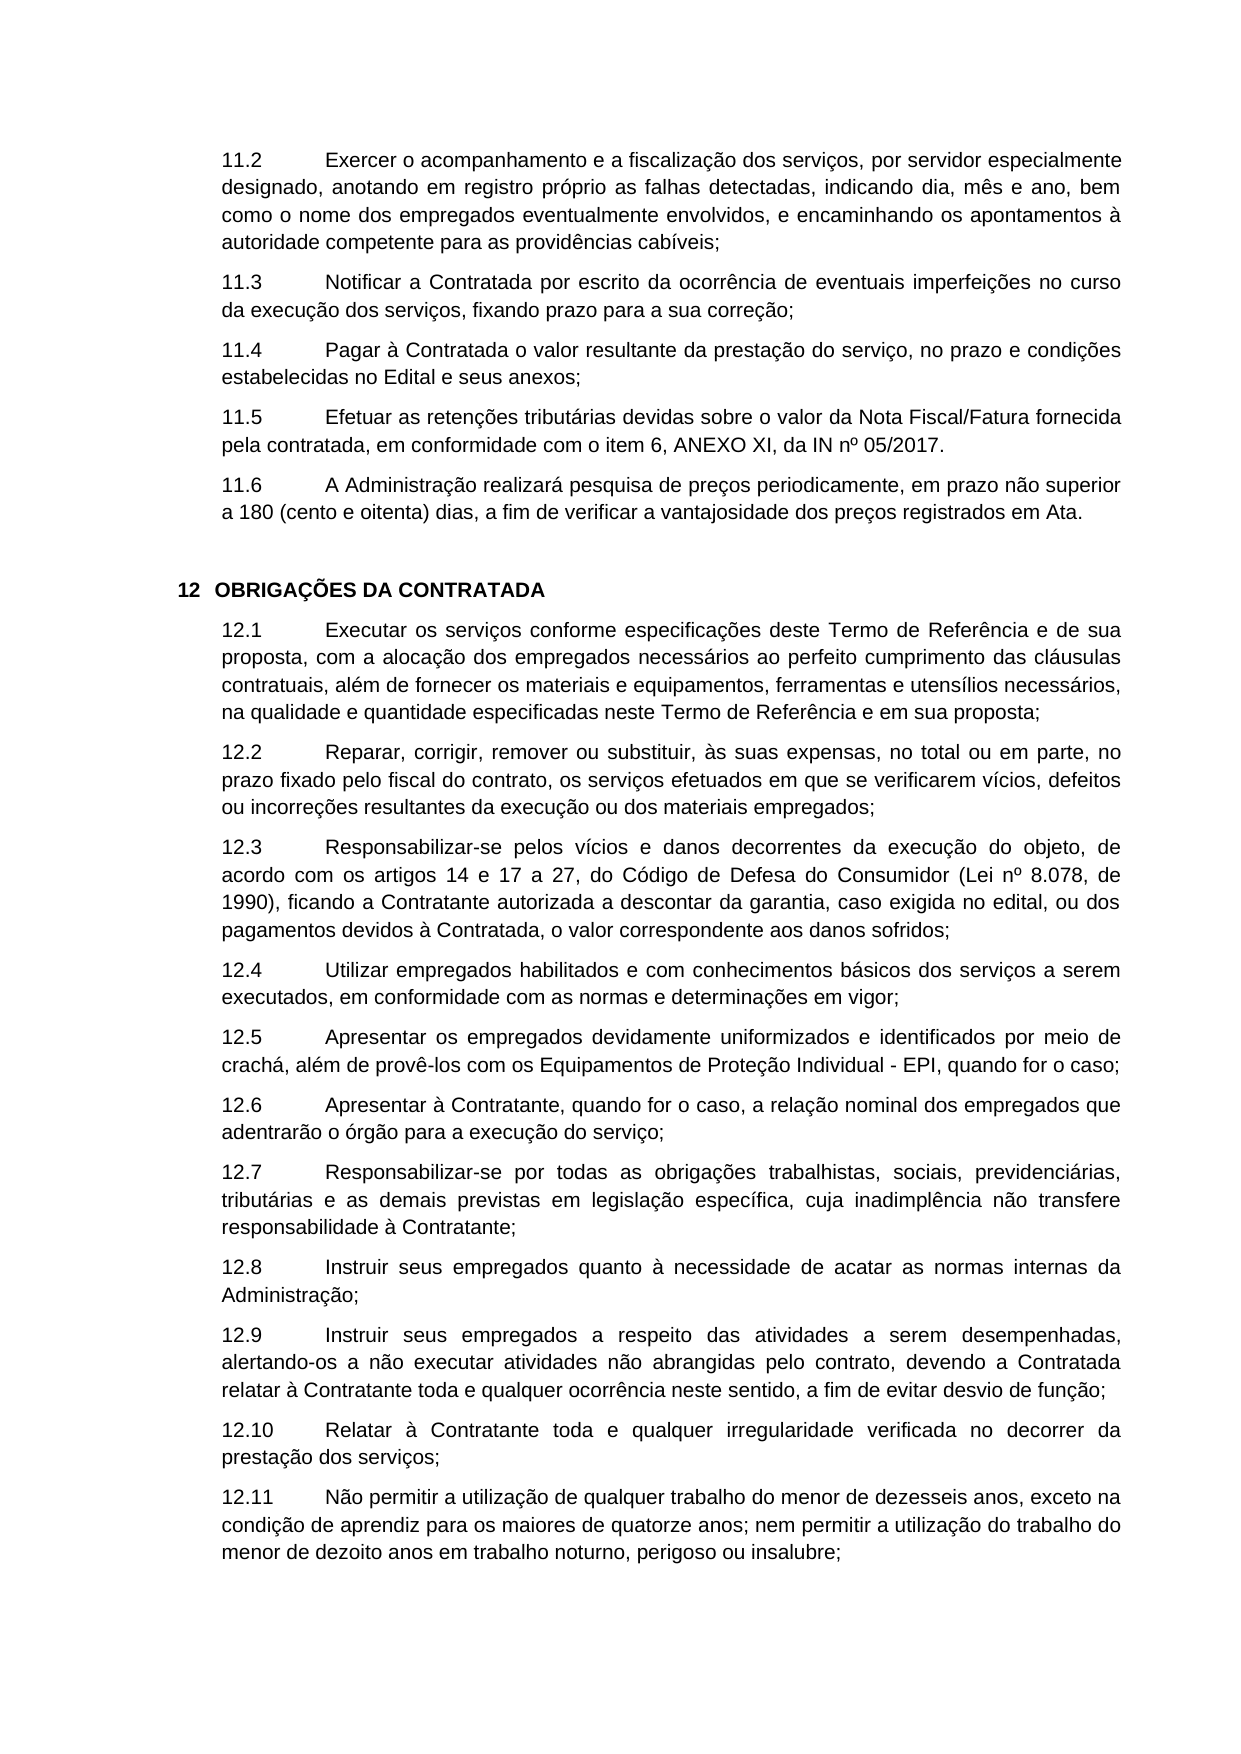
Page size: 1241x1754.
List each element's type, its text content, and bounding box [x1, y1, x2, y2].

list Notificar a Contratada por escrito da ocorrência de eventuais imperfeições no curso da execução dos serviços, fixando prazo para a sua correção; [221, 270, 1122, 322]
list Executar os serviços conforme especificações deste Termo de Referência e de sua proposta, com a alocação dos empregados necessários ao perfeito cumprimento das cláusulas contratuais, além de fornecer os materiais e equipamentos, ferramentas e utensílios necessários, na qualidade e quantidade especificadas neste Termo de Referência e em sua proposta; [221, 618, 1122, 724]
list Apresentar os empregados devidamente uniformizados e identificados por meio de crachá, além de provê-los com os Equipamentos de Proteção Individual - EPI, quando for o caso; [221, 1025, 1122, 1077]
list Responsabilizar-se pelos vícios e danos decorrentes da execução do objeto, de acordo com os artigos 14 e 17 a 27, do Código de Defesa do Consumidor (Lei nº 8.078, de 1990), ficando a Contratante autorizada a descontar da garantia, caso exigida no edital, ou dos pagamentos devidos à Contratada, o valor correspondente aos danos sofridos; [221, 835, 1122, 942]
list Relatar à Contratante toda e qualquer irregularidade verificada no decorrer da prestação dos serviços; [221, 1418, 1122, 1469]
list A Administração realizará pesquisa de preços periodicamente, em prazo não superior a 180 (cento e oitenta) dias, a fim de verificar a vantajosidade dos preços registrados em Ata. [221, 473, 1122, 524]
list Reparar, corrigir, remover ou substituir, às suas expensas, no total ou em parte, no prazo fixado pelo fiscal do contrato, os serviços efetuados em que se verificarem vícios, defeitos ou incorreções resultantes da execução ou dos materiais empregados; [221, 740, 1122, 819]
list Instruir seus empregados a respeito das atividades a serem desempenhadas, alertando-os a não executar atividades não abrangidas pelo contrato, devendo a Contratada relatar à Contratante toda e qualquer ocorrência neste sentido, a fim de evitar desvio de função; [221, 1323, 1122, 1402]
list Utilizar empregados habilitados e com conhecimentos básicos dos serviços a serem executados, em conformidade com as normas e determinações em vigor; [221, 958, 1122, 1009]
list Exercer o acompanhamento e a fiscalização dos serviços, por servidor especialmente designado, anotando em registro próprio as falhas detectadas, indicando dia, mês e ano, bem como o nome dos empregados eventualmente envolvidos, e encaminhando os apontamentos à autoridade competente para as providências cabíveis; [221, 148, 1122, 254]
list Efetuar as retenções tributárias devidas sobre o valor da Nota Fiscal/Fatura fornecida pela contratada, em conformidade com o item 6, ANEXO XI, da IN nº 05/2017. [221, 405, 1122, 457]
list Apresentar à Contratante, quando for o caso, a relação nominal dos empregados que adentrarão o órgão para a execução do serviço; [221, 1093, 1122, 1144]
list Responsabilizar-se por todas as obrigações trabalhistas, sociais, previdenciárias, tributárias e as demais previstas em legislação específica, cuja inadimplência não transfere responsabilidade à Contratante; [221, 1160, 1122, 1239]
list Instruir seus empregados quanto à necessidade de acatar as normas internas da Administração; [221, 1255, 1122, 1307]
list OBRIGAÇÕES DA CONTRATADA [177, 578, 1122, 602]
list Pagar à Contratada o valor resultante da prestação do serviço, no prazo e condições estabelecidas no Edital e seus anexos; [221, 338, 1122, 389]
list Não permitir a utilização de qualquer trabalho do menor de dezesseis anos, exceto na condição de aprendiz para os maiores de quatorze anos; nem permitir a utilização do trabalho do menor de dezoito anos em trabalho noturno, perigoso ou insalubre; [221, 1485, 1122, 1564]
